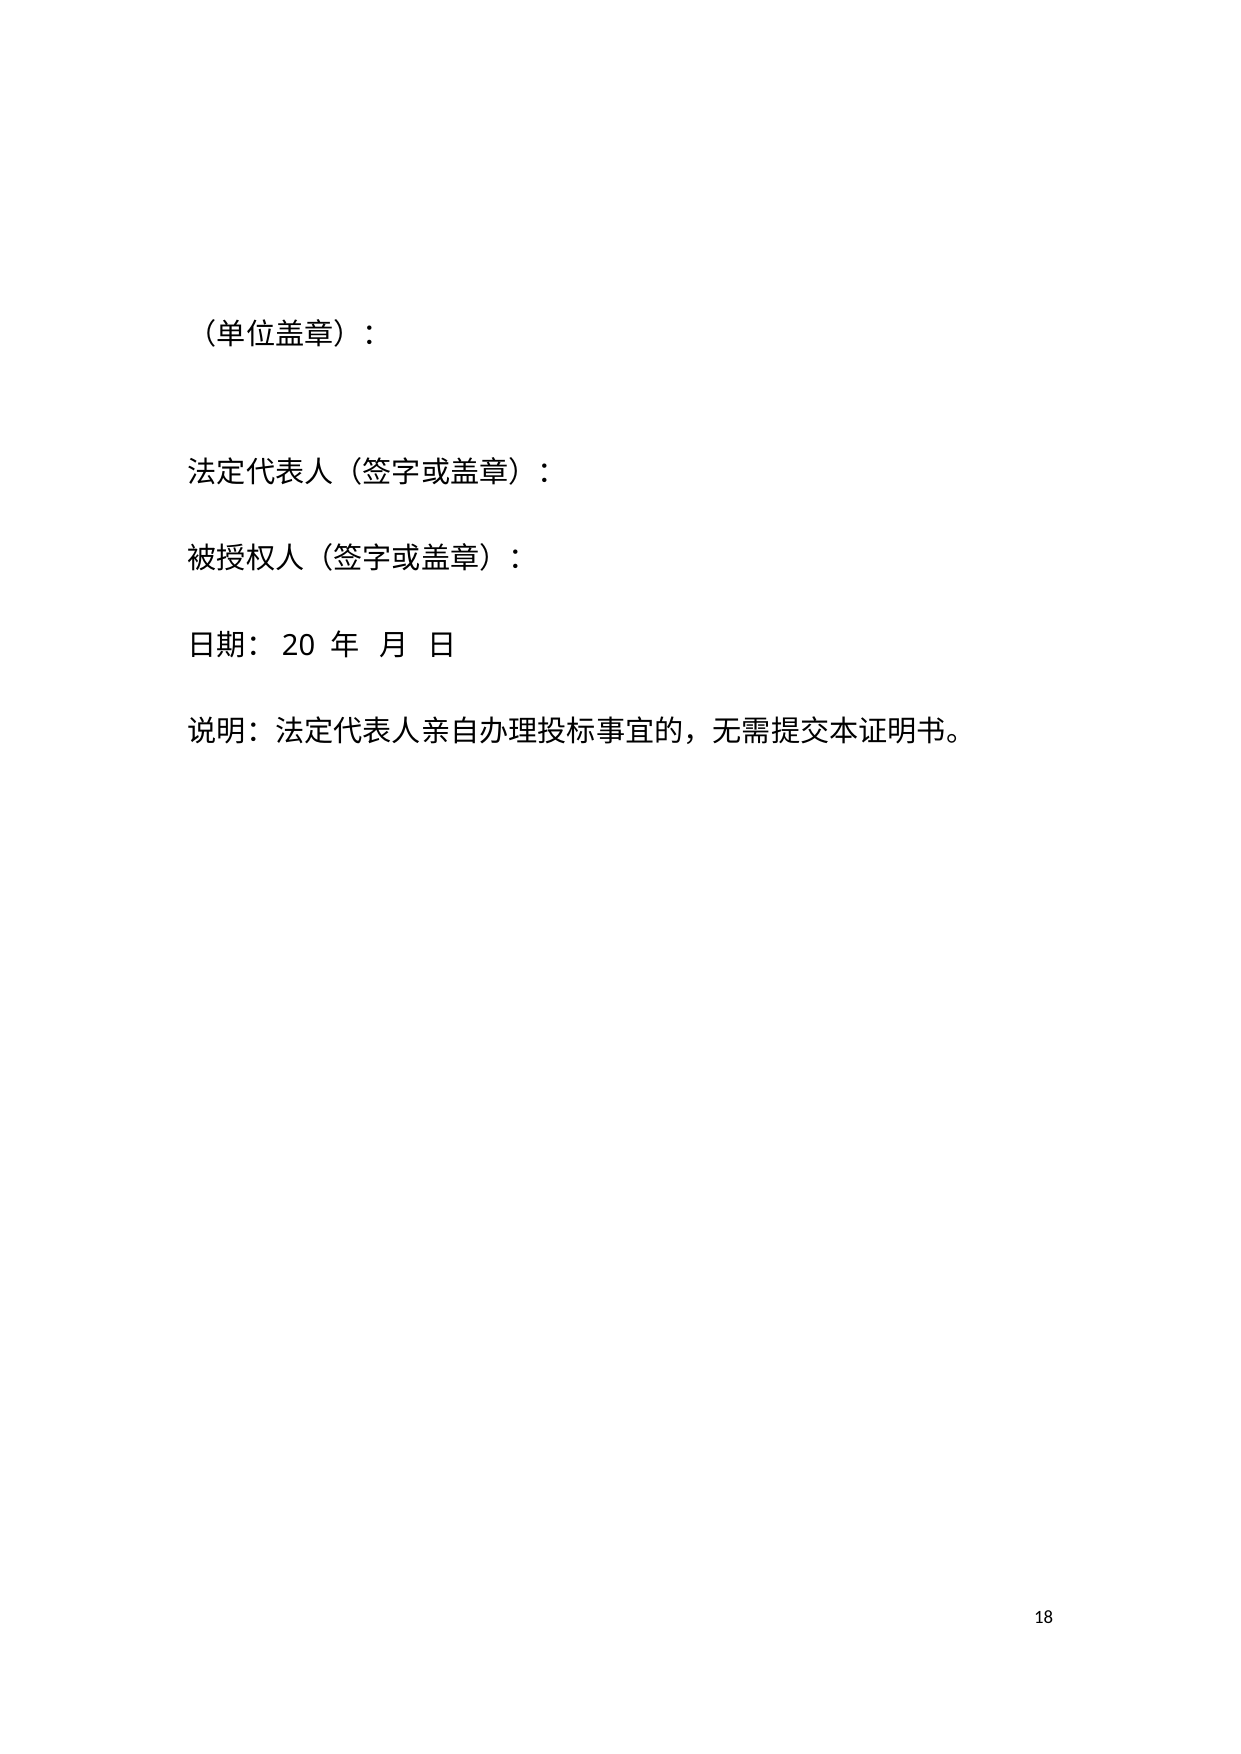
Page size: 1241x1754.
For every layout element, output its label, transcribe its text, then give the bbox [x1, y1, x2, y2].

text 说明：法定代表人亲自办理投标事宜的，无需提交本证明书。 [187, 696, 1053, 761]
text （单位盖章）： [187, 299, 1053, 364]
text 法定代表人（签字或盖章）： [187, 437, 1053, 502]
text 被授权人（签字或盖章）： [187, 524, 1053, 589]
text 日期： 20 年 月 日 [187, 610, 1053, 675]
